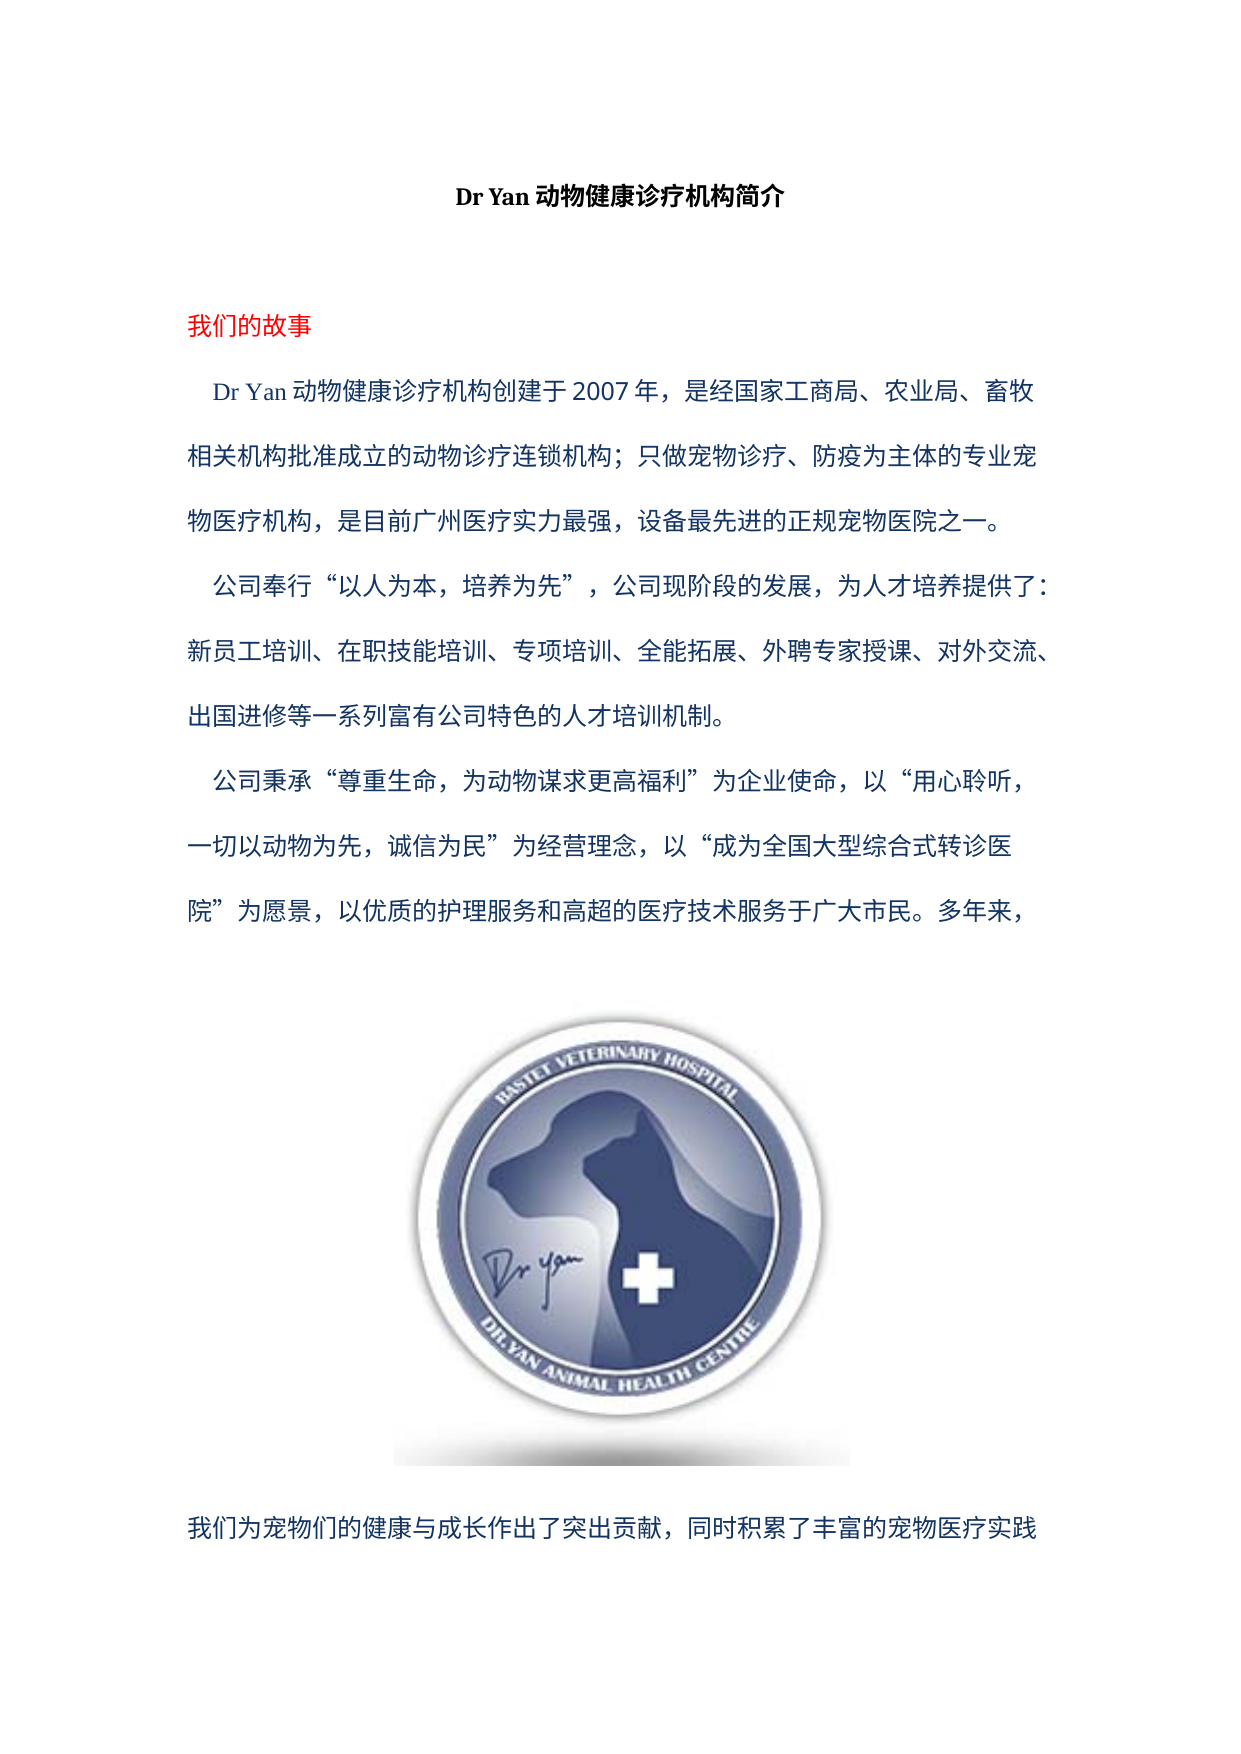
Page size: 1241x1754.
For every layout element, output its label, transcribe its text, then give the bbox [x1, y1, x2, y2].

text Dr Yan动物健康诊疗机构创建于2007年，是经国家工商局、农业局、畜牧相关机构批准成立的动物诊疗连锁机构；只做宠物诊疗、防疫为主体的专业宠物医疗机构，是目前广州医疗实力最强，设备最先进的正规宠物医院之一。 [187, 357, 1053, 552]
text 公司奉行“以人为本，培养为先”，公司现阶段的发展，为人才培养提供了：新员工培训、在职技能培训、专项培训、全能拓展、外聘专家授课、对外交流、出国进修等一系列富有公司特色的人才培训机制。 [187, 552, 1053, 747]
text Dr Yan动物健康诊疗机构简介 [187, 162, 1053, 227]
picture [393, 984, 851, 1466]
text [187, 747, 1053, 1559]
text 我们的故事 [187, 292, 1053, 357]
